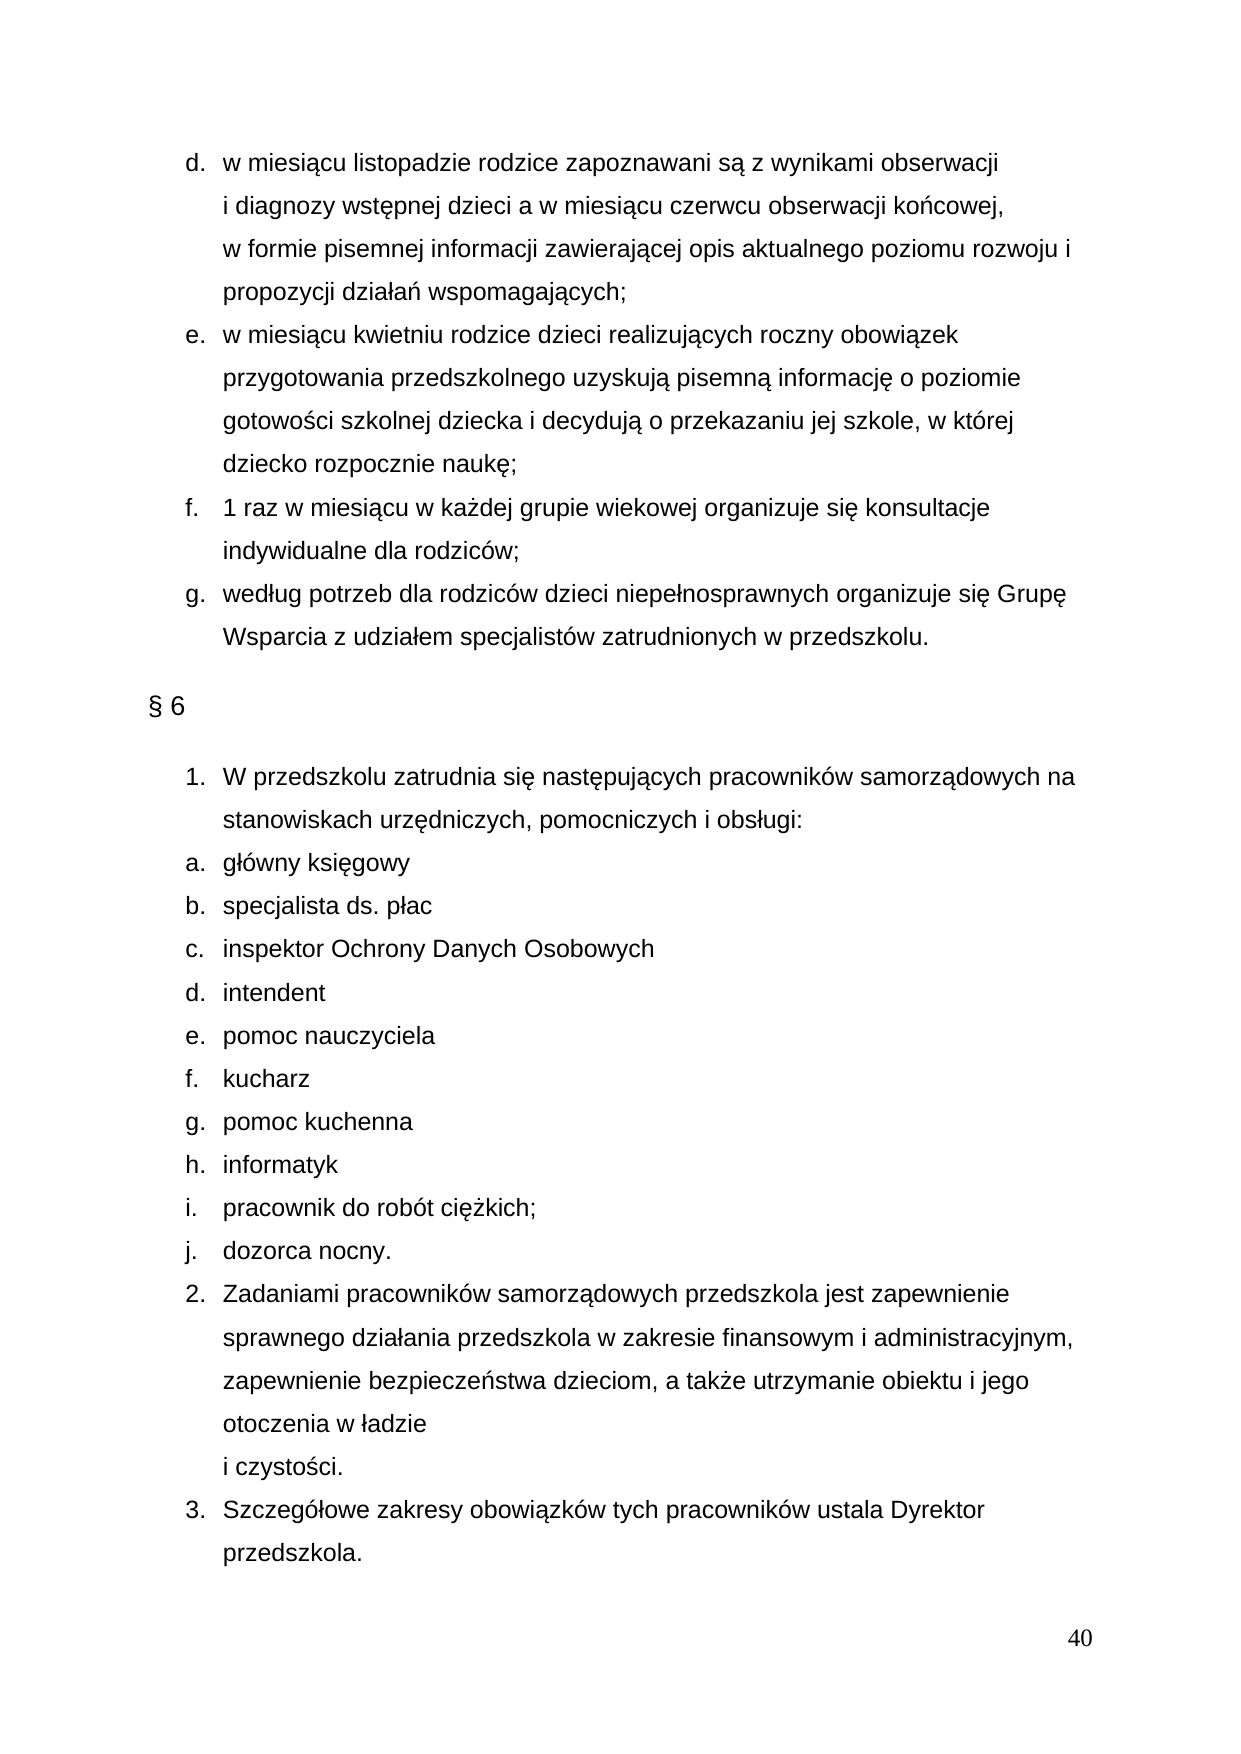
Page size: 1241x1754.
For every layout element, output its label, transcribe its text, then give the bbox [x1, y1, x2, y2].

list w miesiącu listopadzie rodzice zapoznawani są z wynikami obserwacji i diagnozy wstępnej dzieci a w miesiącu czerwcu obserwacji końcowej, w formie pisemnej informacji zawierającej opis aktualnego poziomu rozwoju i propozycji działań wspomagających; [185, 148, 1093, 306]
list w miesiącu kwietniu rodzice dzieci realizujących roczny obowiązek przygotowania przedszkolnego uzyskują pisemną informację o poziomie gotowości szkolnej dziecka i decydują o przekazaniu jej szkole, w której dziecko rozpocznie naukę; [185, 320, 1093, 478]
list Zadaniami pracowników samorządowych przedszkola jest zapewnienie sprawnego działania przedszkola w zakresie finansowym i administracyjnym, zapewnienie bezpieczeństwa dzieciom, a także utrzymanie obiektu i jego otoczenia w ładzie i czystości. [185, 1279, 1093, 1481]
list informatyk [185, 1150, 1093, 1179]
subtitle § 6 [148, 690, 1093, 721]
list pomoc nauczyciela [185, 1021, 1093, 1049]
list Szczegółowe zakresy obowiązków tych pracowników ustala Dyrektor przedszkola. [185, 1495, 1093, 1567]
list 1 raz w miesiącu w każdej grupie wiekowej organizuje się konsultacje indywidualne dla rodziców; [185, 493, 1093, 564]
list pracownik do robót ciężkich; [185, 1193, 1093, 1222]
list inspektor Ochrony Danych Osobowych [185, 934, 1093, 963]
list według potrzeb dla rodziców dzieci niepełnosprawnych organizuje się Grupę Wsparcia z udziałem specjalistów zatrudnionych w przedszkolu. [185, 579, 1093, 651]
list W przedszkolu zatrudnia się następujących pracowników samorządowych na stanowiskach urzędniczych, pomocniczych i obsługi: [185, 762, 1093, 834]
list specjalista ds. płac [185, 891, 1093, 920]
list kucharz [185, 1064, 1093, 1093]
list intendent [185, 978, 1093, 1006]
list pomoc kuchenna [185, 1107, 1093, 1136]
list główny księgowy [185, 848, 1093, 877]
list dozorca nocny. [185, 1236, 1093, 1265]
